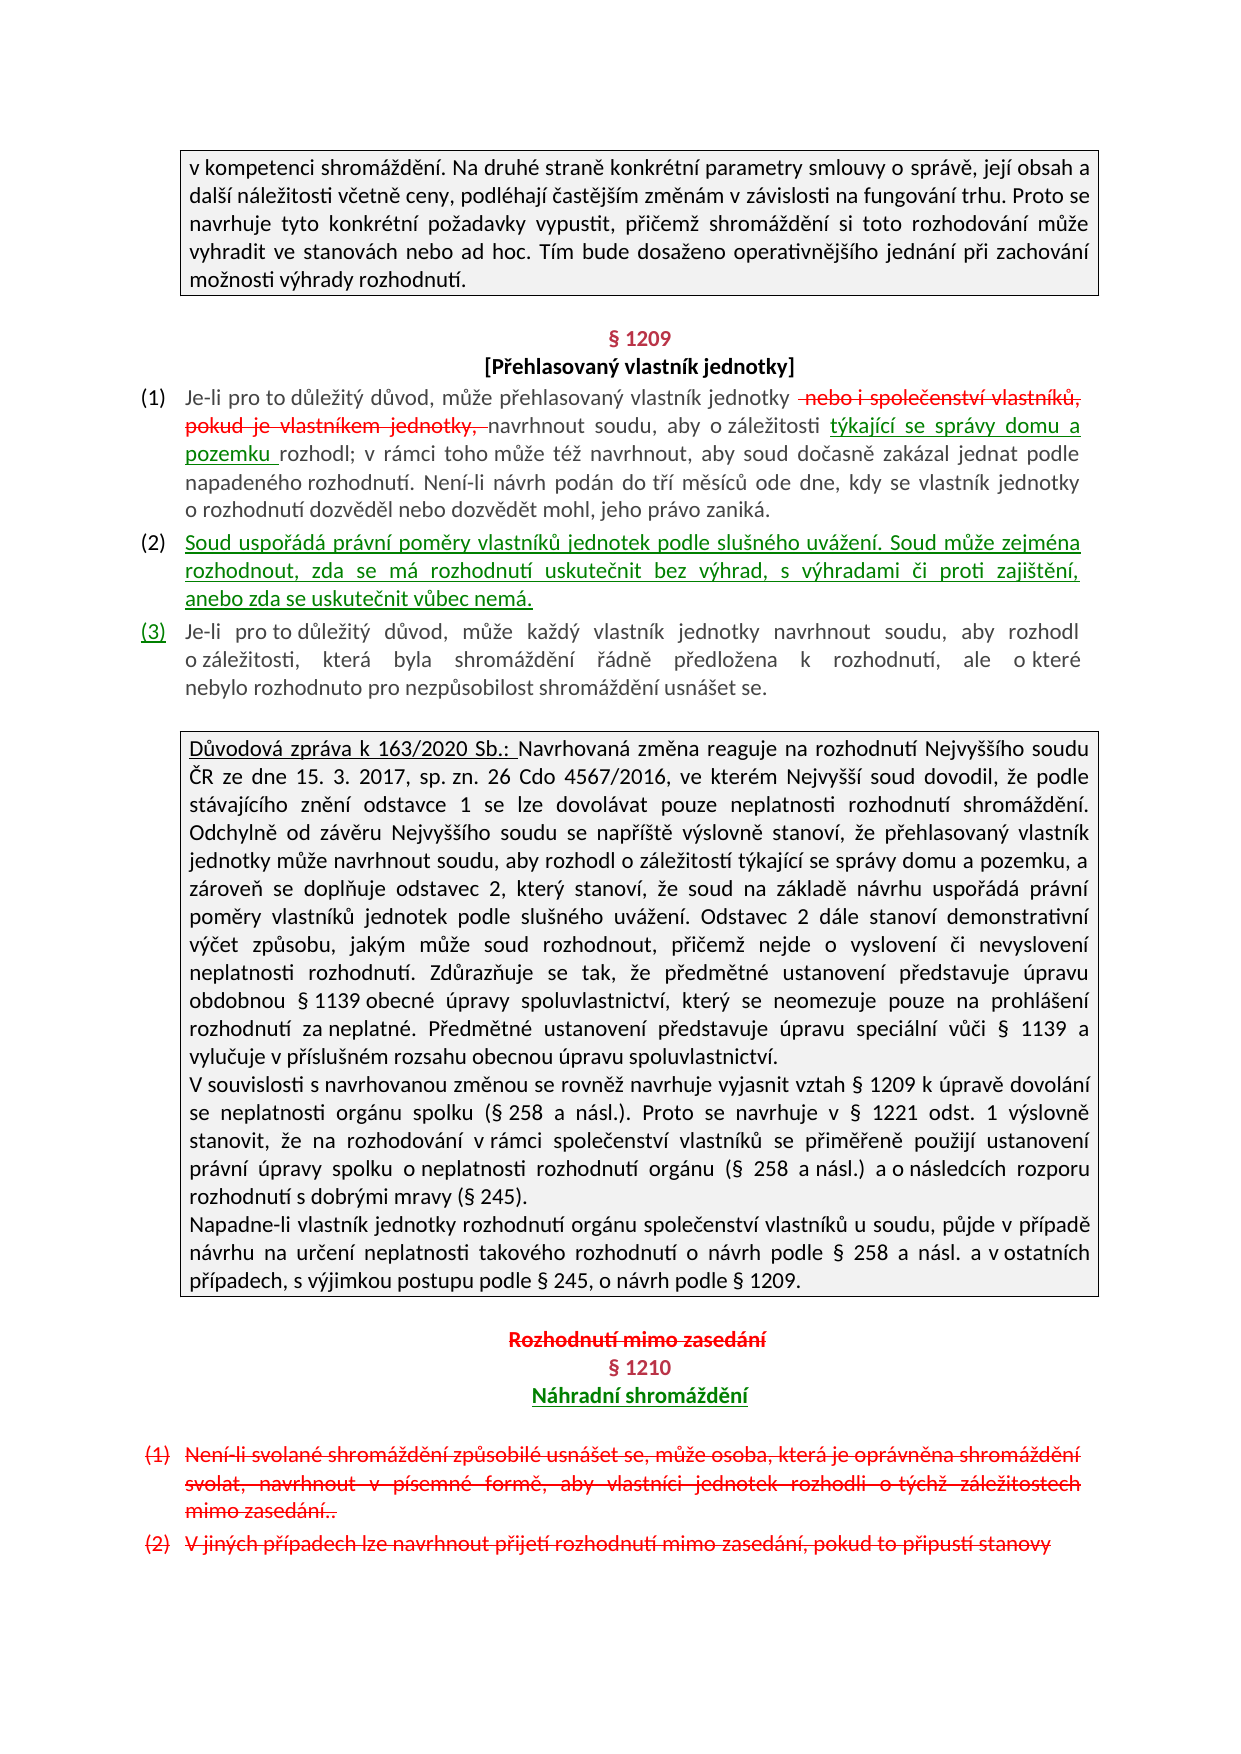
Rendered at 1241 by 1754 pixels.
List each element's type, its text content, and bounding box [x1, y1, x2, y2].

table_cell (2) [139, 525, 174, 614]
table_header (1) [139, 380, 174, 525]
table_header (1) [139, 1438, 174, 1526]
text [Přehlasovaný vlastník jednotky] [189, 352, 1090, 380]
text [181, 151, 1098, 295]
table_header Není-li svolané shromáždění způsobilé usnášet se, může osoba, která je oprávněna shromáždění svolat, navrhnout v písemné formě, aby vlastníci jednotek rozhodli o týchž záležitostech mimo zasedání.. [175, 1438, 1082, 1526]
text Napadne-li vlastník jednotky rozhodnutí orgánu společenství vlastníků u soudu, půjde v případě návrhu na určení neplatnosti takového rozhodnutí o návrh podle § 258 a násl. a v ostatních případech, s výjimkou postupu podle § 245, o návrh podle § 1209. [181, 1207, 1098, 1296]
table_cell (2) [139, 1526, 174, 1559]
table_header Je-li pro to důležitý důvod, může přehlasovaný vlastník jednotky nebo i společenství vlastníků, pokud je vlastníkem jednotky, navrhnout soudu, aby o záležitosti týkající se správy domu a pozemku rozhodl; v rámci toho může též navrhnout, aby soud dočasně zakázal jednat podle napadeného rozhodnutí. Není-li návrh podán do tří měsíců ode dne, kdy se vlastník jednotky o rozhodnutí dozvěděl nebo dozvědět mohl, jeho právo zaniká. [175, 380, 1082, 525]
table_cell Je-li pro to důležitý důvod, může každý vlastník jednotky navrhnout soudu, aby rozhodl o záležitosti, která byla shromáždění řádně předložena k rozhodnutí, ale o které nebylo rozhodnuto pro nezpůsobilost shromáždění usnášet se. [175, 614, 1082, 731]
text Náhradní shromáždění [189, 1381, 1090, 1409]
table_cell (3) [139, 614, 174, 731]
text § 1210 [189, 1353, 1090, 1381]
table_cell V jiných případech lze navrhnout přijetí rozhodnutí mimo zasedání, pokud to připustí stanovy [175, 1526, 1082, 1559]
text Důvodová zpráva k 163/2020 Sb.: Navrhovaná změna reaguje na rozhodnutí Nejvyššího soudu ČR ze dne 15. 3. 2017, sp. zn. 26 Cdo 4567/2016, ve kterém Nejvyšší soud dovodil, že podle stávajícího znění odstavce 1 se lze dovolávat pouze neplatnosti rozhodnutí shromáždění. Odchylně od závěru Nejvyššího soudu se napříště výslovně stanoví, že přehlasovaný vlastník jednotky může navrhnout soudu, aby rozhodl o záležitostí týkající se správy domu a pozemku, a zároveň se doplňuje odstavec 2, který stanoví, že soud na základě návrhu uspořádá právní poměry vlastníků jednotek podle slušného uvážení. Odstavec 2 dále stanoví demonstrativní výčet způsobu, jakým může soud rozhodnout, přičemž nejde o vyslovení či nevyslovení neplatnosti rozhodnutí. Zdůrazňuje se tak, že předmětné ustanovení představuje úpravu obdobnou § 1139 obecné úpravy spoluvlastnictví, který se neomezuje pouze na prohlášení rozhodnutí za neplatné. Předmětné ustanovení představuje úpravu speciální vůči § 1139 a vylučuje v příslušném rozsahu obecnou úpravu spoluvlastnictví. [181, 732, 1098, 1067]
text V souvislosti s navrhovanou změnou se rovněž navrhuje vyjasnit vztah § 1209 k úpravě dovolání se neplatnosti orgánu spolku (§ 258 a násl.). Proto se navrhuje v § 1221 odst. 1 výslovně stanovit, že na rozhodování v rámci společenství vlastníků se přiměřeně použijí ustanovení právní úpravy spolku o neplatnosti rozhodnutí orgánu (§ 258 a násl.) a o následcích rozporu rozhodnutí s dobrými mravy (§ 245). [181, 1067, 1098, 1207]
table_cell Soud uspořádá právní poměry vlastníků jednotek podle slušného uvážení. Soud může zejména rozhodnout, zda se má rozhodnutí uskutečnit bez výhrad, s výhradami či proti zajištění, anebo zda se uskutečnit vůbec nemá. [175, 525, 1082, 614]
text § 1209 [189, 324, 1090, 352]
text Rozhodnutí mimo zasedání [189, 1325, 1090, 1353]
